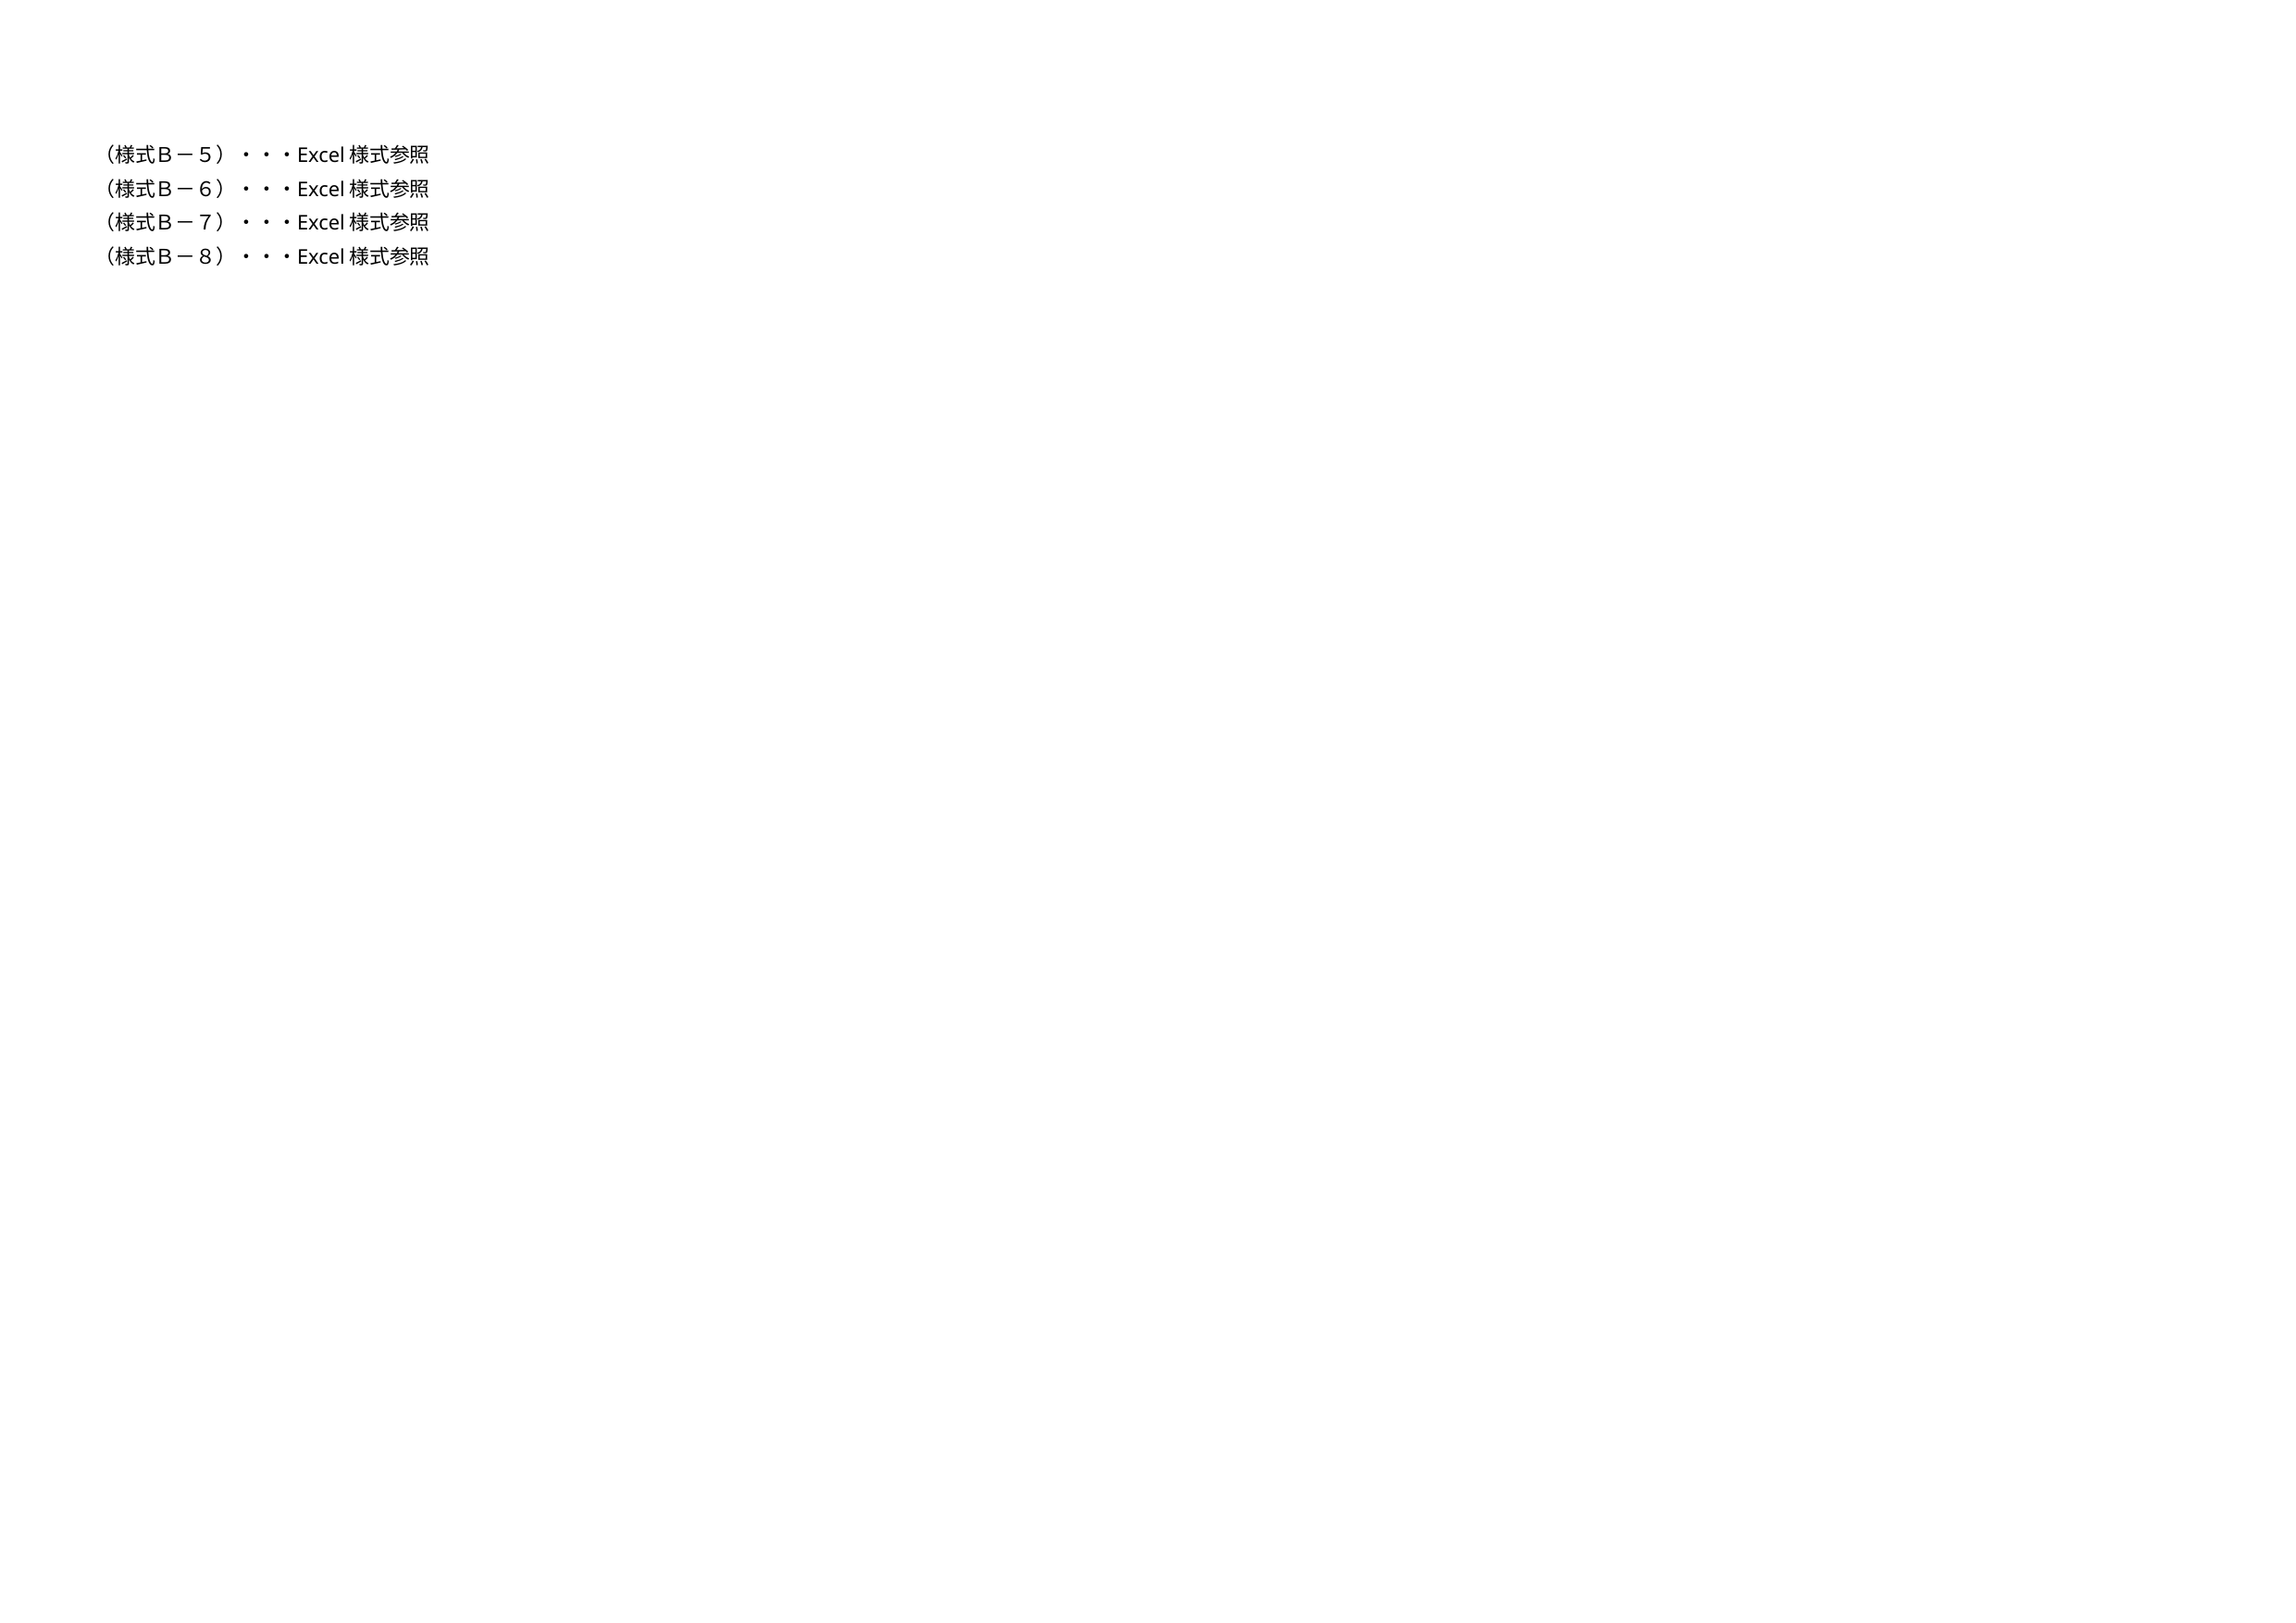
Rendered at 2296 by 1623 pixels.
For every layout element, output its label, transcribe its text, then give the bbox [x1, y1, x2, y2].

text （様式Ｂ－７）・・・Excel様式参照 [94, 204, 2163, 238]
text （様式Ｂ－８）・・・Excel様式参照 [94, 238, 2163, 272]
text （様式Ｂ－５）・・・Excel様式参照 [94, 137, 2163, 170]
text （様式Ｂ－６）・・・Excel様式参照 [94, 170, 2163, 204]
